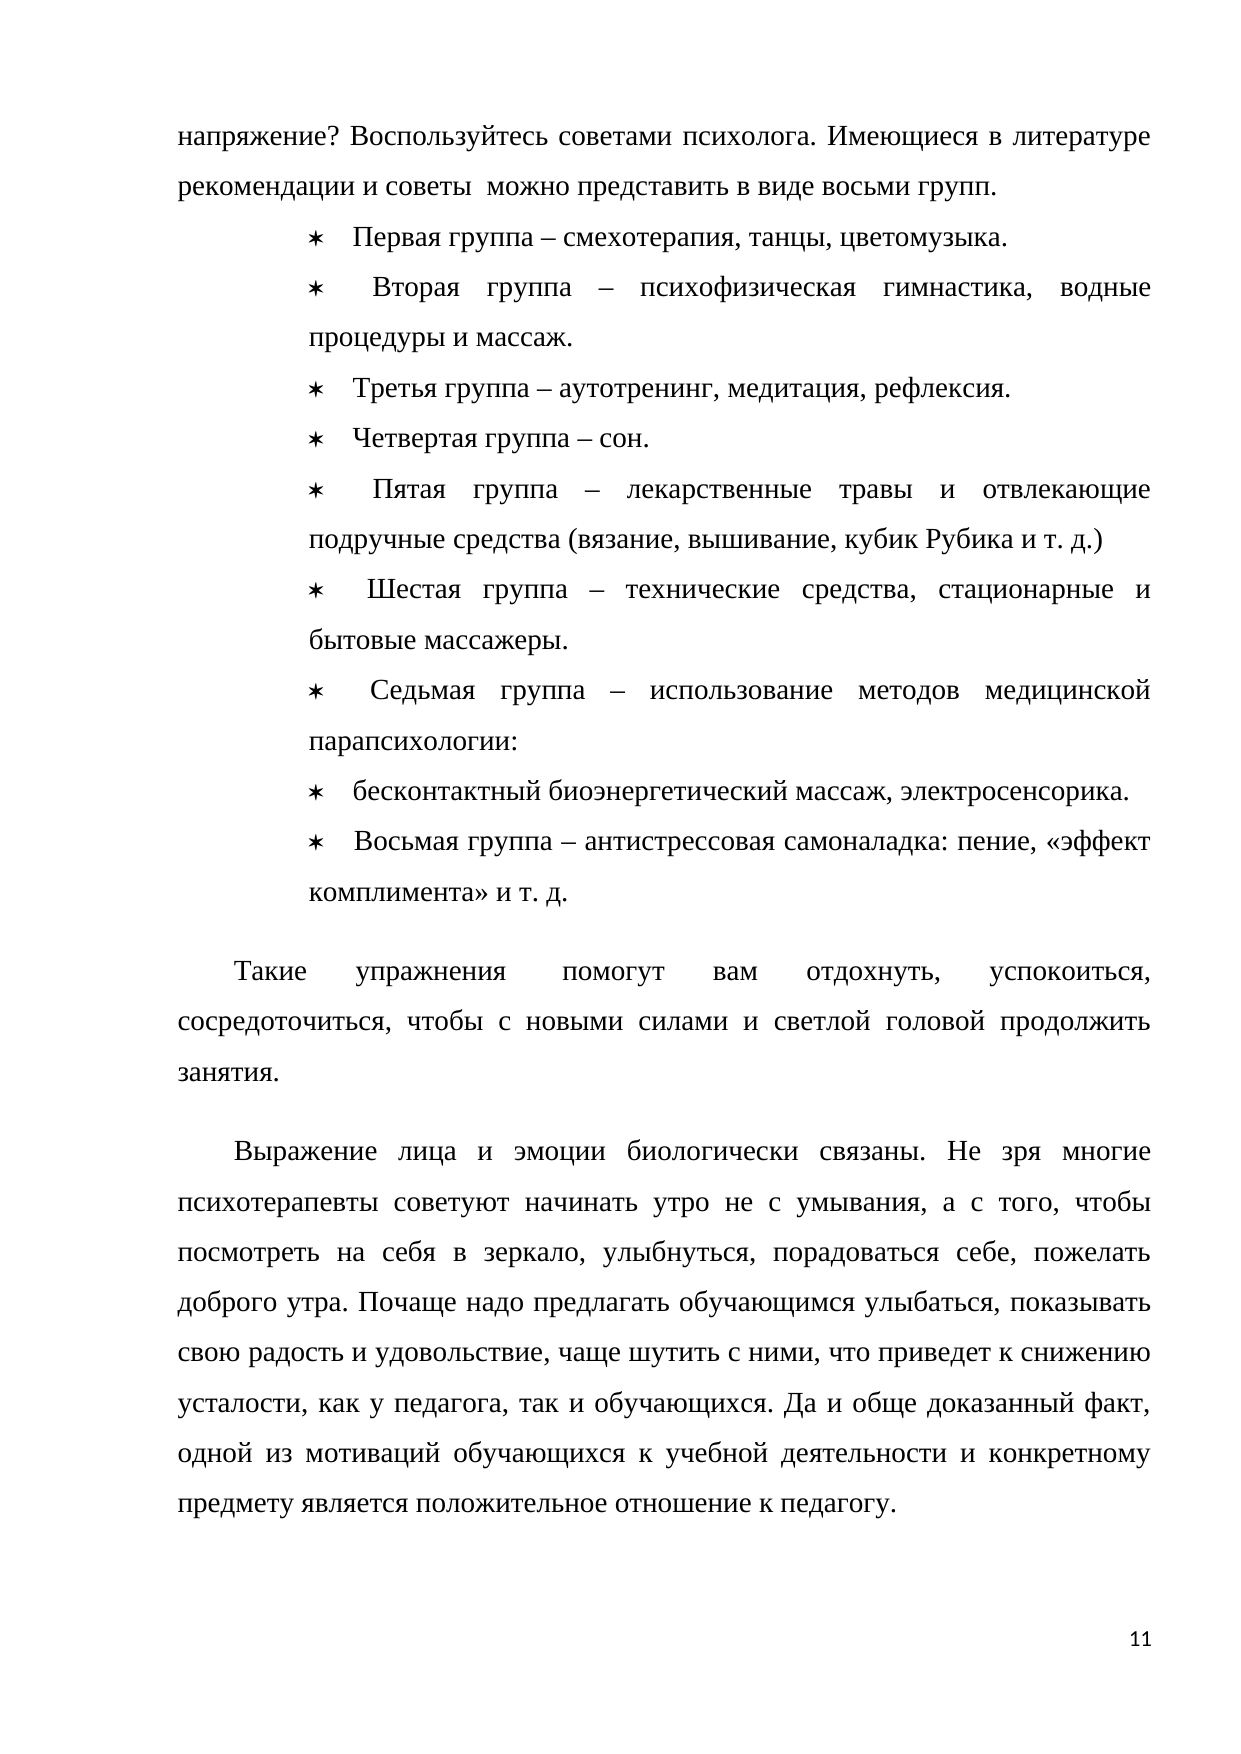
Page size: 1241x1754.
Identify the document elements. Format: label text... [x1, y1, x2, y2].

text  Седьмая группа – использование методов медицинской парапсихологии: [308, 672, 1152, 756]
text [177, 118, 1152, 202]
text  Третья группа – аутотренинг, медитация, рефлексия. [308, 370, 1152, 403]
text  Шестая группа – технические средства, стационарные и бытовые массажеры. [308, 571, 1152, 655]
text  Пятая группа – лекарственные травы и отвлекающие подручные средства (вязание, вышивание, кубик Рубика и т. д.) [308, 471, 1152, 555]
text  Четвертая группа – сон. [308, 420, 1152, 454]
text  Вторая группа – психофизическая гимнастика, водные процедуры и массаж. [308, 269, 1152, 353]
text Выражение лица и эмоции биологически связаны. Не зря многие психотерапевты советуют начинать утро не с умывания, а с того, чтобы посмотреть на себя в зеркало, улыбнуться, порадоваться себе, пожелать доброго утра. Почаще надо предлагать обучающимся улыбаться, показывать свою радость и удовольствие, чаще шутить с ними, что приведет к снижению усталости, как у педагога, так и обучающихся. Да и обще доказанный факт, одной из мотиваций обучающихся к учебной деятельности и конкретному предмету является положительное отношение к педагогу. [177, 1133, 1152, 1519]
text  Восьмая группа – антистрессовая самоналадка: пение, «эффект комплимента» и т. д. [308, 823, 1152, 907]
text  бесконтактный биоэнергетический массаж, электросенсорика. [308, 773, 1152, 807]
text Такие упражнения помогут вам отдохнуть, успокоиться, сосредоточиться, чтобы с новыми силами и светлой головой продолжить занятия. [177, 953, 1152, 1087]
text  Первая группа – смехотерапия, танцы, цветомузыка. [308, 219, 1152, 252]
